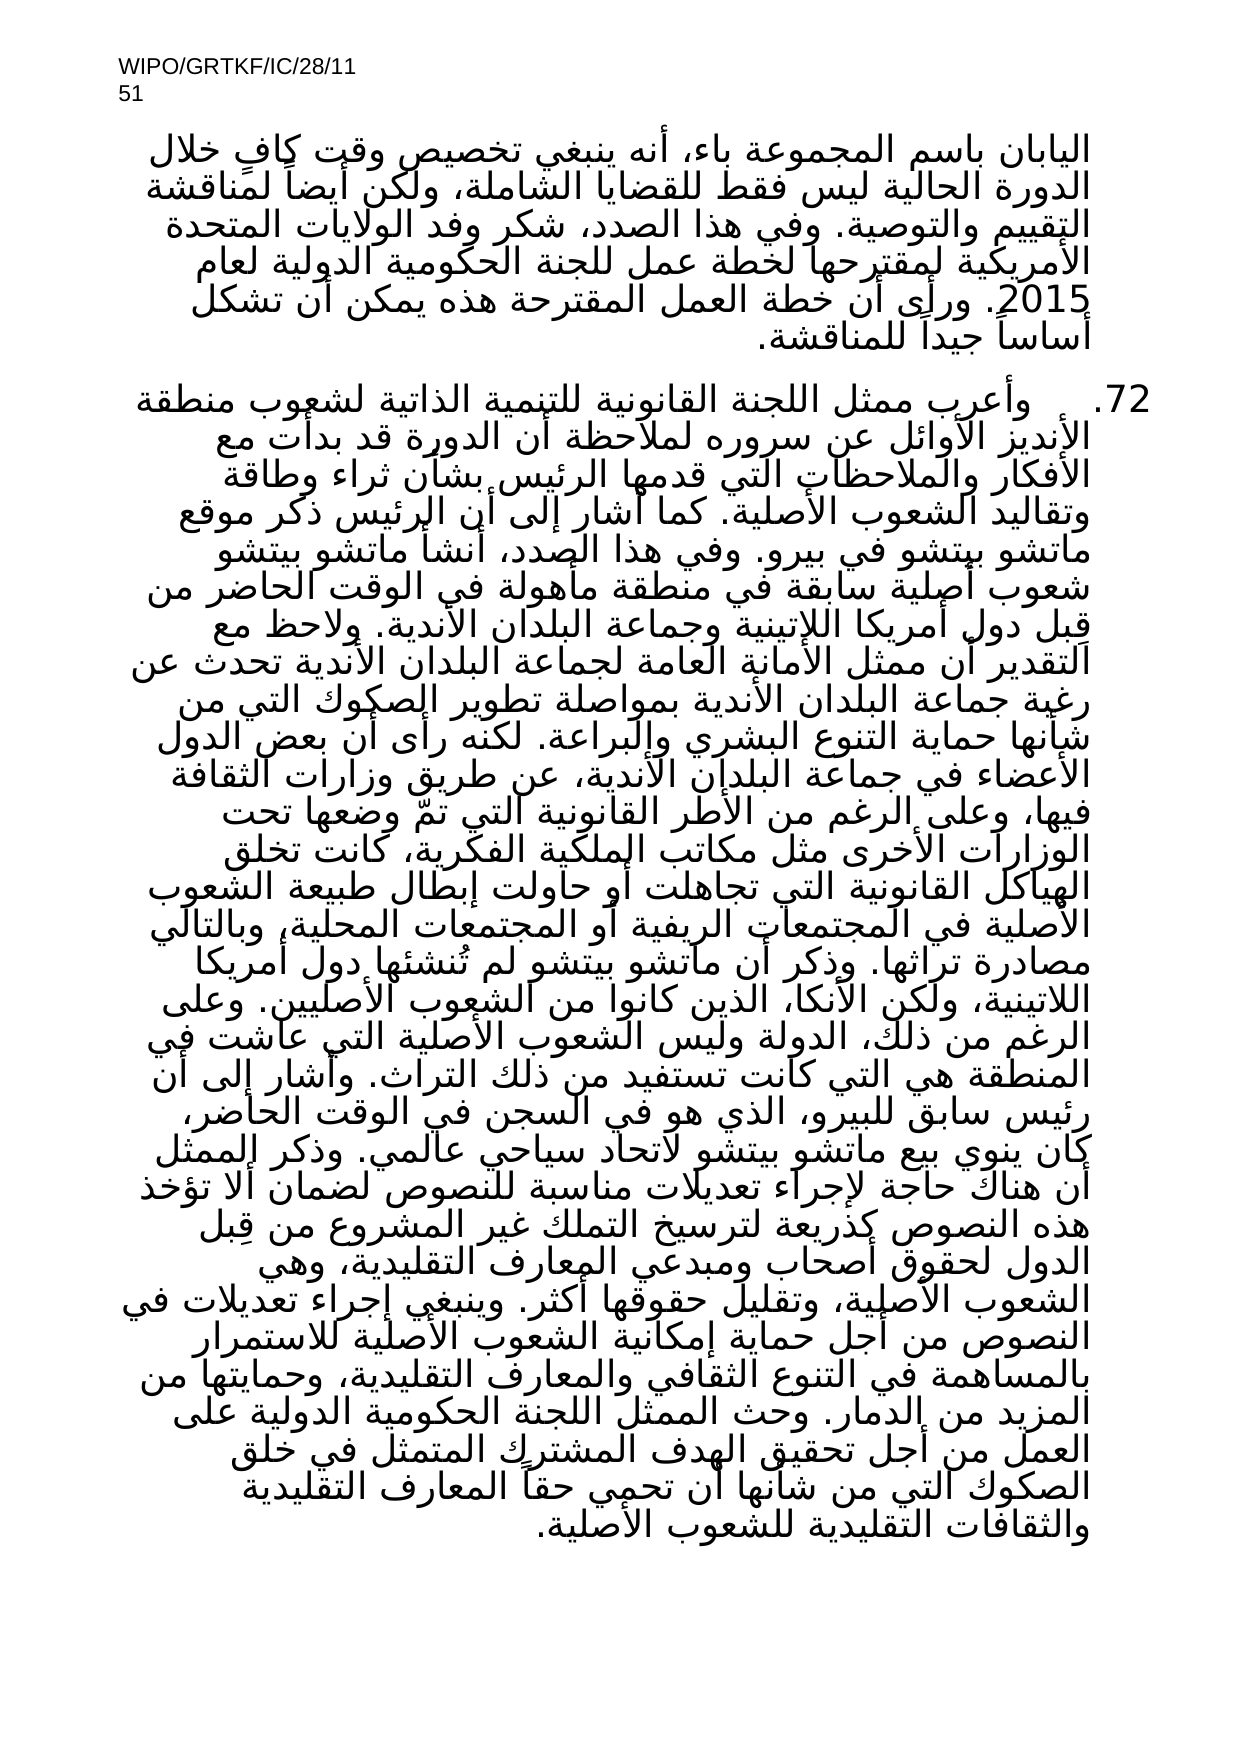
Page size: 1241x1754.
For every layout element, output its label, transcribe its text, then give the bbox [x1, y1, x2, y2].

text وأعرب ممثل اللجنة القانونية للتنمية الذاتية لشعوب منطقة الأنديز الأوائل عن سروره لملاحظة أن الدورة قد بدأت مع الأفكار والملاحظات التي قدمها الرئيس بشأن ثراء وطاقة وتقاليد الشعوب الأصلية. كما أشار إلى أن الرئيس ذكر موقع ماتشو بيتشو في بيرو. وفي هذا الصدد، أنشأ ماتشو بيتشو شعوب أصلية سابقة في منطقة مأهولة في الوقت الحاضر من قِبل دول أمريكا اللاتينية وجماعة البلدان الأندية. ولاحظ مع التقدير أن ممثل الأمانة العامة لجماعة البلدان الأندية تحدث عن رغبة جماعة البلدان الأندية بمواصلة تطوير الصكوك التي من شأنها حماية التنوع البشري والبراعة. لكنه رأى أن بعض الدول الأعضاء في جماعة البلدان الأندية، عن طريق وزارات الثقافة فيها، وعلى الرغم من الأطر القانونية التي تمّ وضعها تحت الوزارات الأخرى مثل مكاتب الملكية الفكرية، كانت تخلق الهياكل القانونية التي تجاهلت أو حاولت إبطال طبيعة الشعوب الأصلية في المجتمعات الريفية أو المجتمعات المحلية، وبالتالي مصادرة تراثها. وذكر أن ماتشو بيتشو لم تُنشئها دول أمريكا اللاتينية، ولكن الأنكا، الذين كانوا من الشعوب الأصليين. وعلى الرغم من ذلك، الدولة وليس الشعوب الأصلية التي عاشت في المنطقة هي التي كانت تستفيد من ذلك التراث. وأشار إلى أن رئيس سابق للبيرو، الذي هو في السجن في الوقت الحاضر، كان ينوي بيع ماتشو بيتشو لاتحاد سياحي عالمي. وذكر الممثل أن هناك حاجة لإجراء تعديلات مناسبة للنصوص لضمان ألا تؤخذ هذه النصوص كذريعة لترسيخ التملك غير المشروع من قِبل الدول لحقوق أصحاب ومبدعي المعارف التقليدية، وهي الشعوب الأصلية، وتقليل حقوقها أكثر. وينبغي إجراء تعديلات في النصوص من أجل حماية إمكانية الشعوب الأصلية للاستمرار بالمساهمة في التنوع الثقافي والمعارف التقليدية، وحمايتها من المزيد من الدمار. وحث الممثل اللجنة الحكومية الدولية على العمل من أجل تحقيق الهدف المشترك المتمثل في خلق الصكوك التي من شأنها أن تحمي حقاً المعارف التقليدية والثقافات التقليدية للشعوب الأصلية. [118, 382, 1092, 1545]
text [118, 132, 1092, 357]
